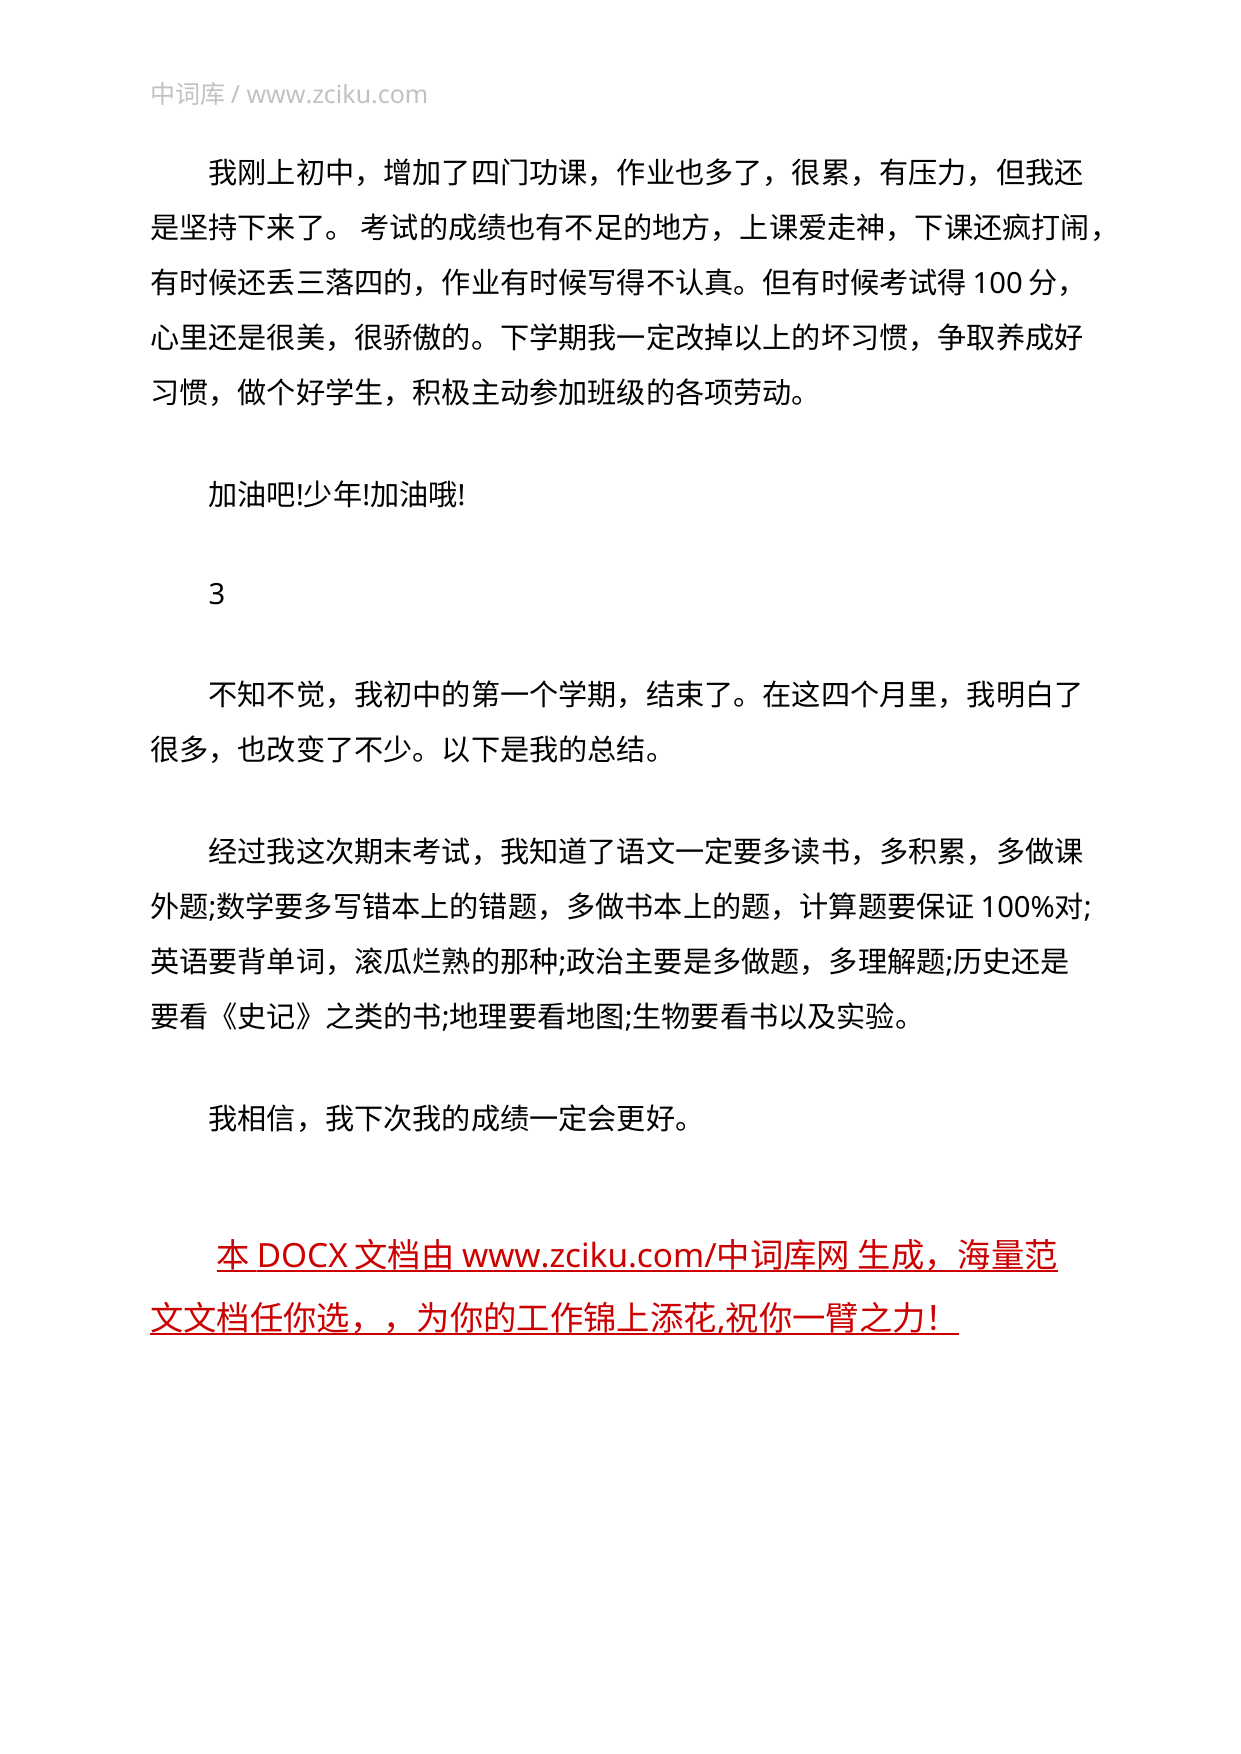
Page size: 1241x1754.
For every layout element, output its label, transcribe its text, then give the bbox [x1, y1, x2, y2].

text 加油吧!少年!加油哦! [150, 471, 1090, 514]
text 经过我这次期末考试，我知道了语文一定要多读书，多积累，多做课外题;数学要多写错本上的错题，多做书本上的题，计算题要保证100%对;英语要背单词，滚瓜烂熟的那种;政治主要是多做题，多理解题;历史还是要看《史记》之类的书;地理要看地图;生物要看书以及实验。 [150, 828, 1090, 1036]
text 我相信，我下次我的成绩一定会更好。 [150, 1095, 1090, 1138]
text 3 [150, 573, 1090, 613]
text 本DOCX文档由 www.zciku.com/中词库网 生成，海量范文文档任你选，，为你的工作锦上添花,祝你一臂之力！ [150, 1228, 1090, 1340]
text 不知不觉，我初中的第一个学期，结束了。在这四个月里，我明白了很多，也改变了不少。以下是我的总结。 [150, 672, 1090, 769]
text 我刚上初中，增加了四门功课，作业也多了，很累，有压力，但我还是坚持下来了。 考试的成绩也有不足的地方，上课爱走神，下课还疯打闹，有时候还丢三落四的，作业有时候写得不认真。但有时候考试得100分，心里还是很美，很骄傲的。下学期我一定改掉以上的坏习惯，争取养成好习惯，做个好学生，积极主动参加班级的各项劳动。 [150, 150, 1090, 412]
